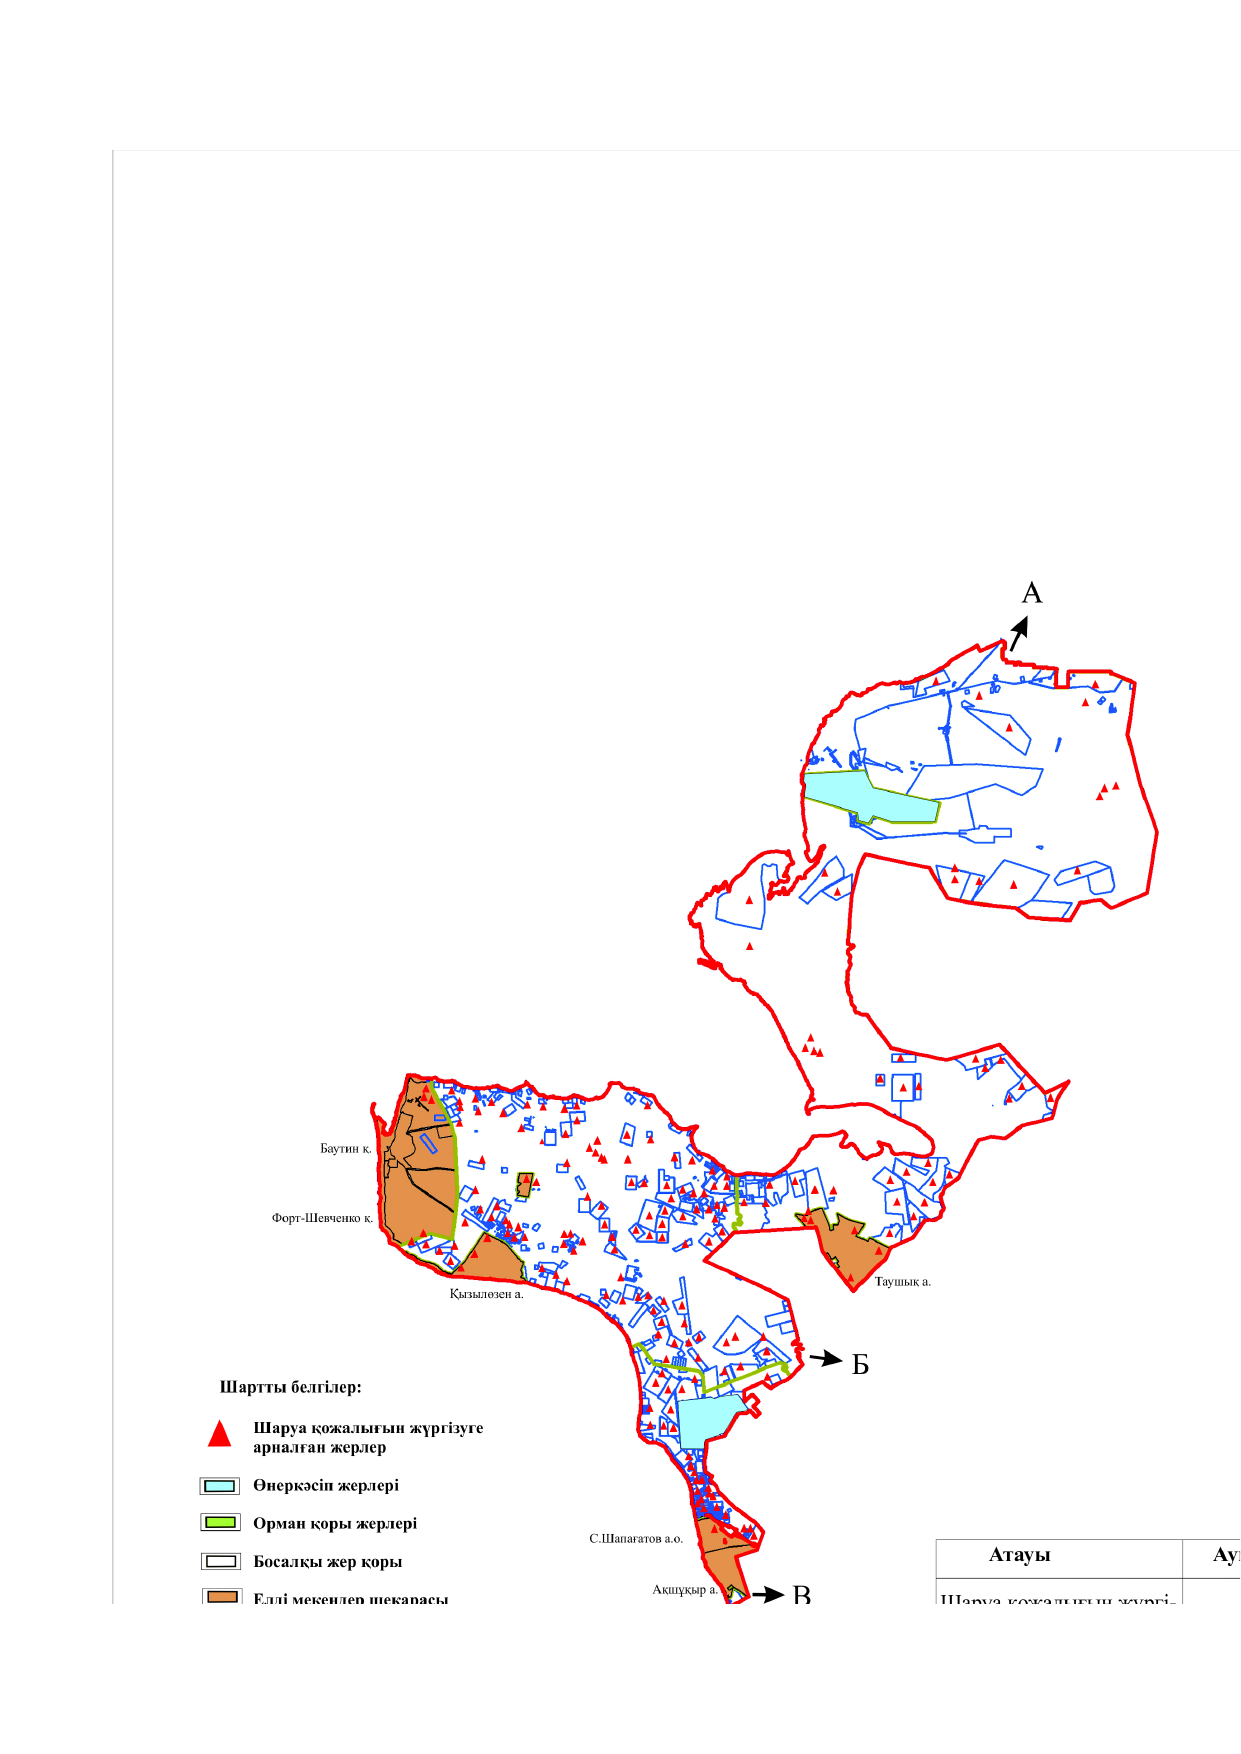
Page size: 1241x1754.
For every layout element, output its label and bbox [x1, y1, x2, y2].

picture [112, 150, 1241, 1604]
